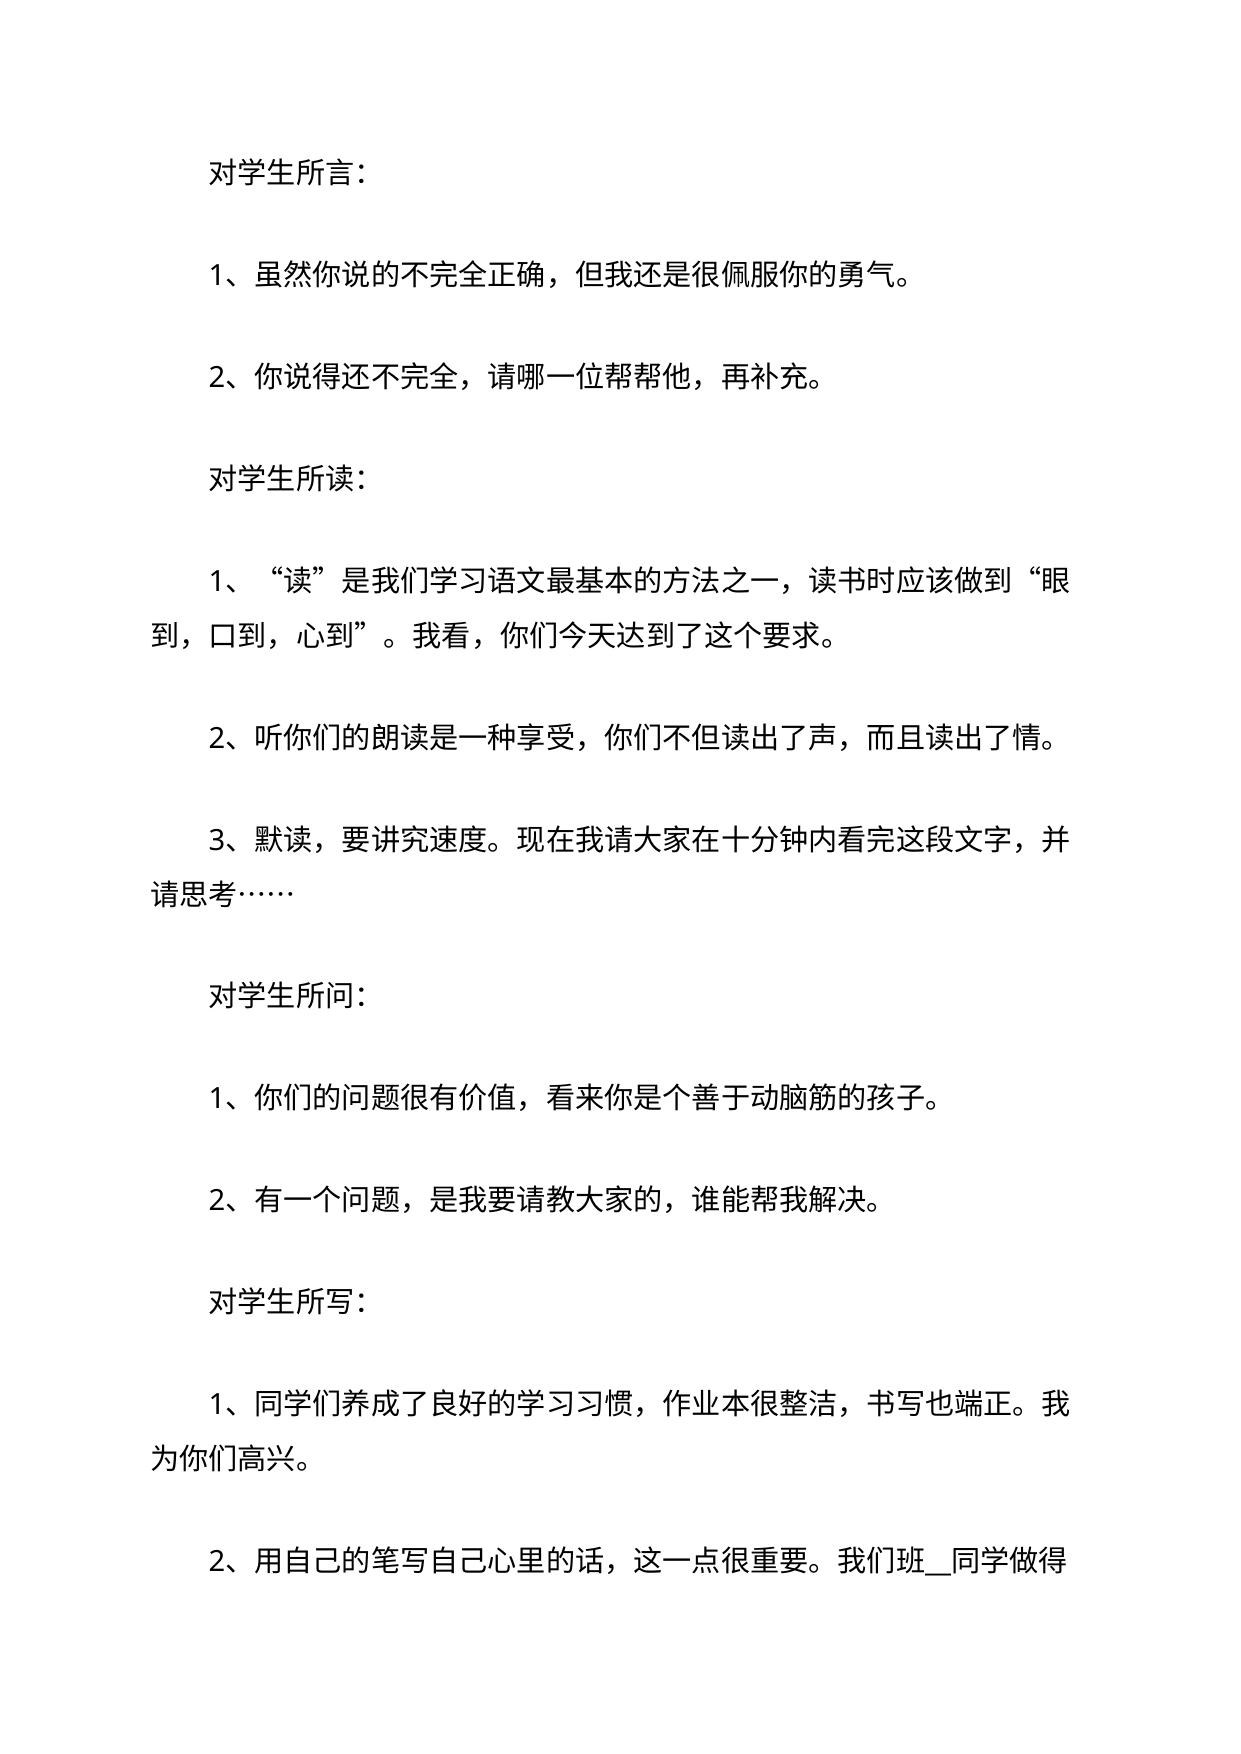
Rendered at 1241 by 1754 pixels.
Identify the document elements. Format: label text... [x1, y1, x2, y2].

text 1、你们的问题很有价值，看来你是个善于动脑筋的孩子。 [150, 1075, 1090, 1117]
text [150, 1537, 1090, 1580]
text 1、“读”是我们学习语文最基本的方法之一，读书时应该做到“眼到，口到，心到”。我看，你们今天达到了这个要求。 [150, 557, 1090, 655]
text 2、有一个问题，是我要请教大家的，谁能帮我解决。 [150, 1177, 1090, 1219]
text 1、虽然你说的不完全正确，但我还是很佩服你的勇气。 [150, 252, 1090, 294]
text 3、默读，要讲究速度。现在我请大家在十分钟内看完这段文字，并请思考…… [150, 816, 1090, 913]
text 对学生所读： [150, 456, 1090, 498]
text 1、同学们养成了良好的学习习惯，作业本很整洁，书写也端正。我为你们高兴。 [150, 1381, 1090, 1478]
text 2、听你们的朗读是一种享受，你们不但读出了声，而且读出了情。 [150, 714, 1090, 757]
text 对学生所言： [150, 150, 1090, 192]
text 对学生所问： [150, 973, 1090, 1015]
text 2、你说得还不完全，请哪一位帮帮他，再补充。 [150, 354, 1090, 396]
text 对学生所写： [150, 1279, 1090, 1321]
